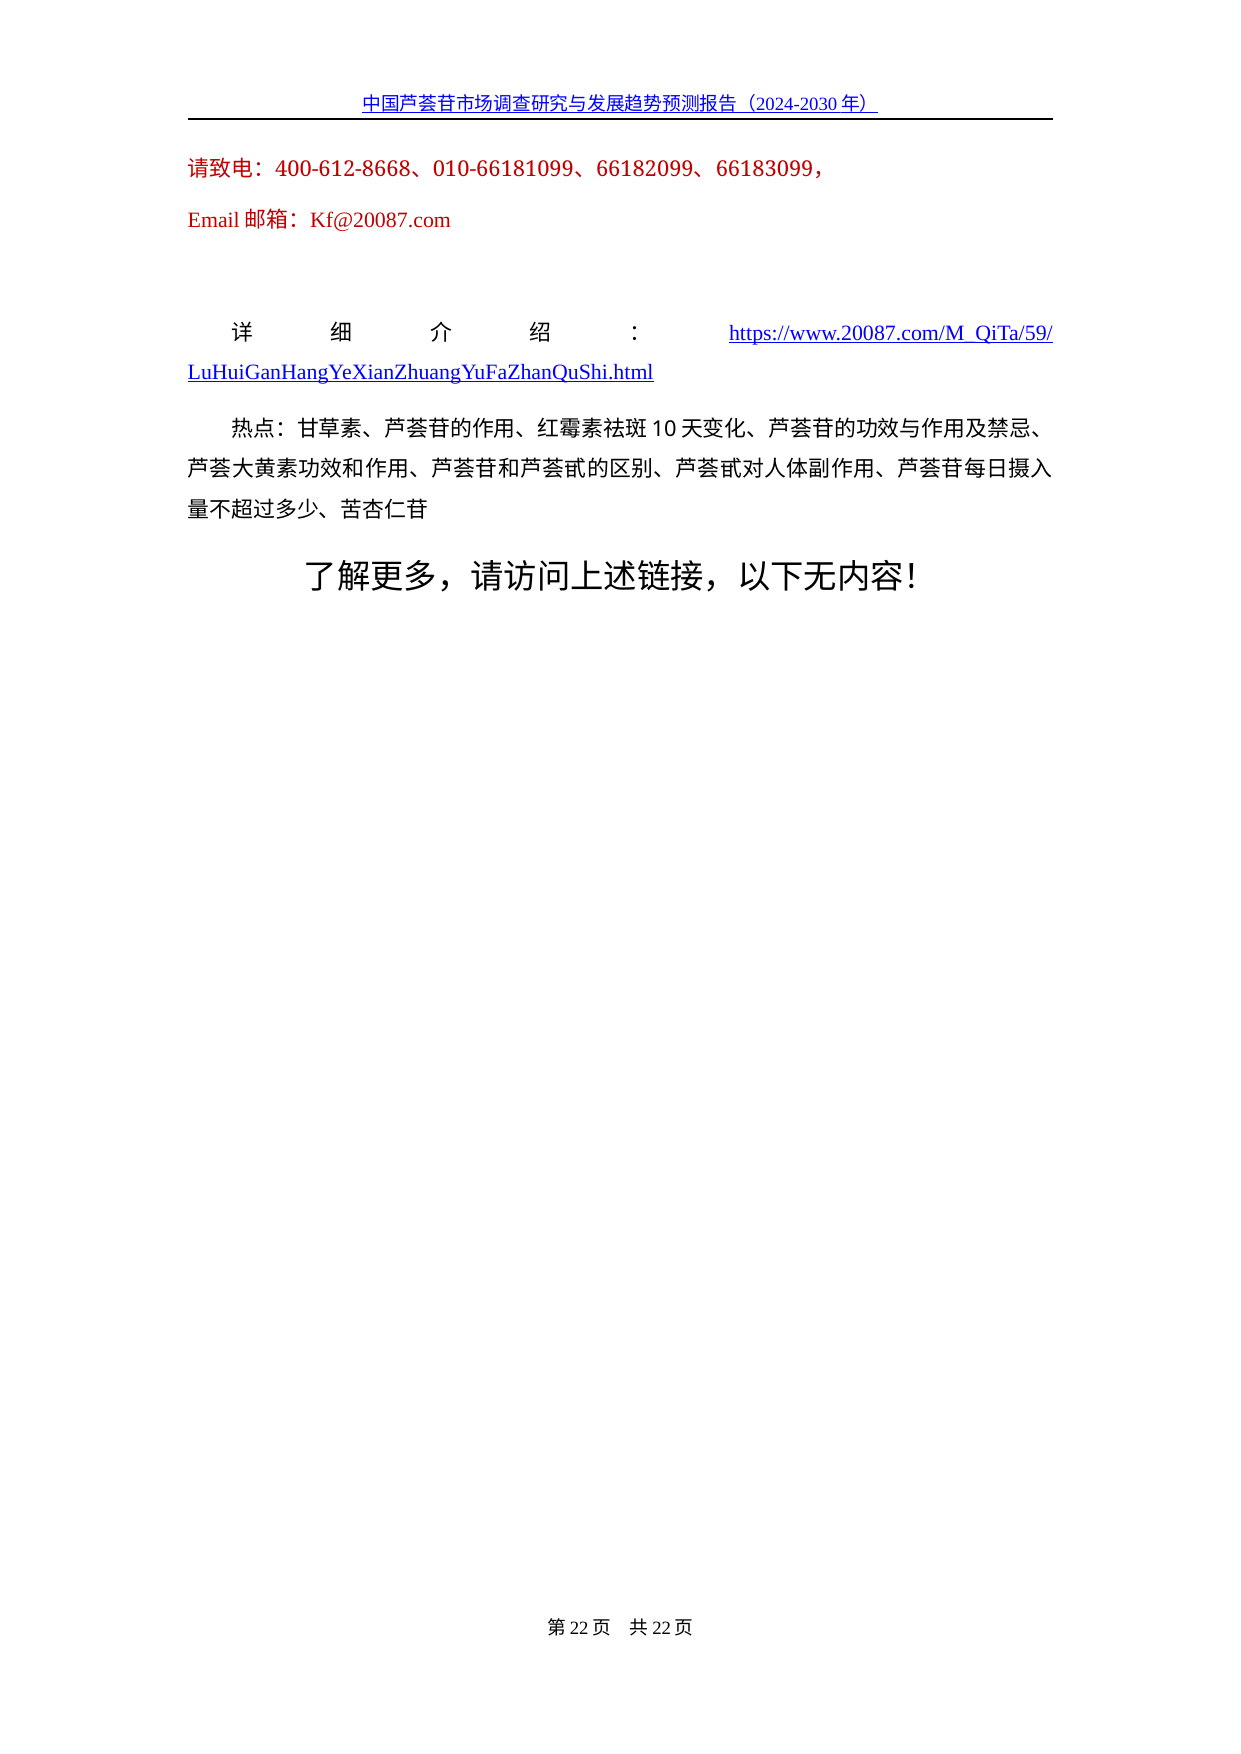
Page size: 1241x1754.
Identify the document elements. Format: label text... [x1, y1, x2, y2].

title 了解更多，请访问上述链接，以下无内容！ [187, 542, 1053, 607]
text 请致电：400-612-8668、010-66181099、66182099、66183099， [187, 150, 1053, 183]
text 热点：甘草素、芦荟苷的作用、红霉素祛斑10天变化、芦荟苷的功效与作用及禁忌、芦荟大黄素功效和作用、芦荟苷和芦荟甙的区别、芦荟甙对人体副作用、芦荟苷每日摄入量不超过多少、苦杏仁苷 [187, 410, 1053, 524]
text Email邮箱：Kf@20087.com [187, 202, 1053, 234]
text 详细介绍：https://www.20087.com/M_QiTa/59/LuHuiGanHangYeXianZhuangYuFaZhanQuShi.html [187, 315, 1053, 388]
